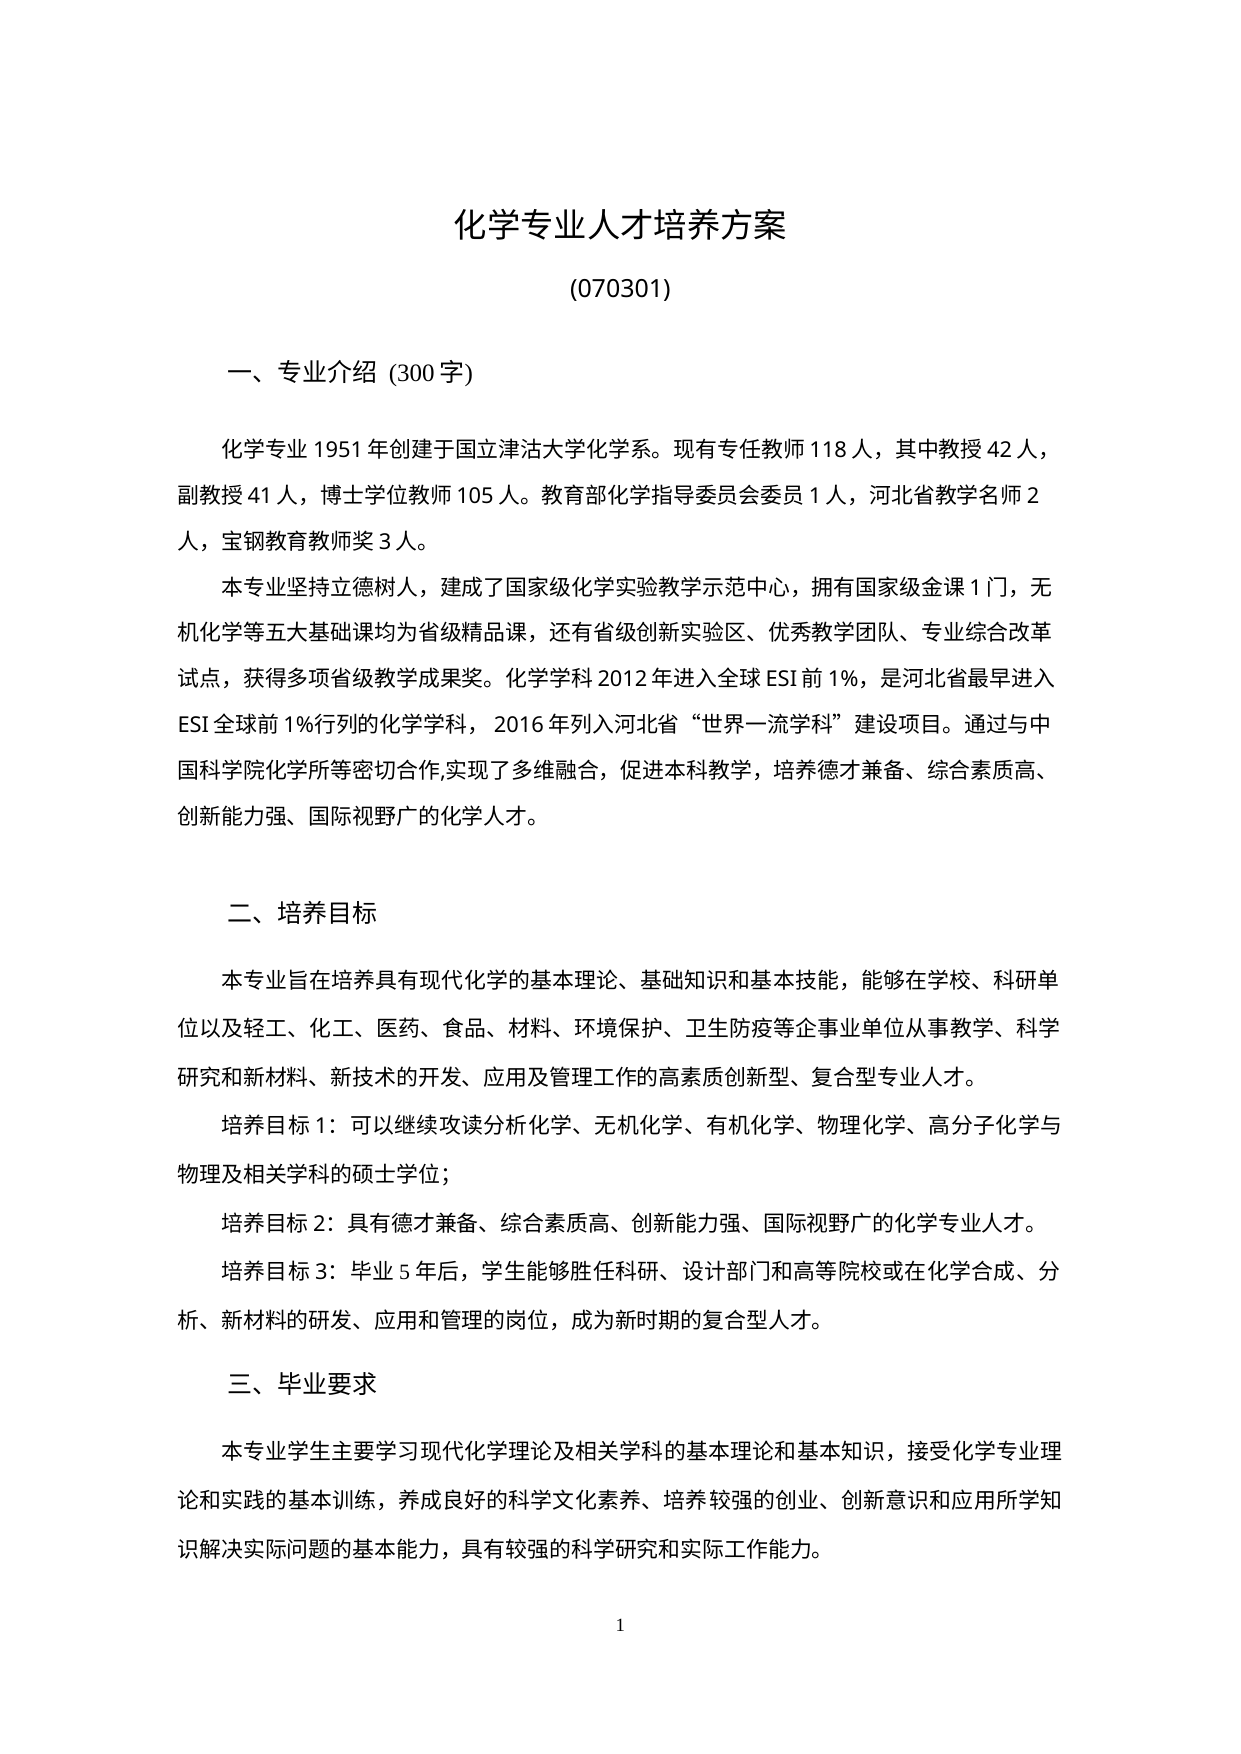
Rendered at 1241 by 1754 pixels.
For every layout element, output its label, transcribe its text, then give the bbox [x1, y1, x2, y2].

text 一、专业介绍 (300字) [177, 338, 1063, 403]
text 本专业坚持立德树人，建成了国家级化学实验教学示范中心，拥有国家级金课1门，无机化学等五大基础课均为省级精品课，还有省级创新实验区、优秀教学团队、专业综合改革试点，获得多项省级教学成果奖。化学学科2012年进入全球ESI前1%，是河北省最早进入ESI全球前1%行列的化学学科， 2016年列入河北省“世界一流学科”建设项目。通过与中国科学院化学所等密切合作,实现了多维融合，促进本科教学，培养德才兼备、综合素质高、创新能力强、国际视野广的化学人才。 [177, 558, 1063, 833]
text 三、毕业要求 [177, 1351, 1063, 1416]
text 化学专业1951年创建于国立津沽大学化学系。现有专任教师118人，其中教授42人，副教授41人，博士学位教师105人。教育部化学指导委员会委员1人，河北省教学名师2人，宝钢教育教师奖3人。 [177, 421, 1063, 558]
text 培养目标3：毕业5年后，学生能够胜任科研、设计部门和高等院校或在化学合成、分析、新材料的研发、应用和管理的岗位，成为新时期的复合型人才。 [177, 1253, 1063, 1335]
text 培养目标2：具有德才兼备、综合素质高、创新能力强、国际视野广的化学专业人才。 [177, 1205, 1063, 1238]
text 培养目标1：可以继续攻读分析化学、无机化学、有机化学、物理化学、高分子化学与物理及相关学科的硕士学位； [177, 1108, 1063, 1189]
text 本专业旨在培养具有现代化学的基本理论、基础知识和基本技能，能够在学校、科研单位以及轻工、化工、医药、食品、材料、环境保护、卫生防疫等企事业单位从事教学、科学研究和新材料、新技术的开发、应用及管理工作的高素质创新型、复合型专业人才。 [177, 962, 1063, 1092]
text 二、培养目标 [177, 879, 1063, 944]
text 化学专业人才培养方案 [177, 191, 1063, 256]
text (070301) [177, 256, 1063, 321]
text 本专业学生主要学习现代化学理论及相关学科的基本理论和基本知识，接受化学专业理论和实践的基本训练，养成良好的科学文化素养、培养较强的创业、创新意识和应用所学知识解决实际问题的基本能力，具有较强的科学研究和实际工作能力。 [177, 1434, 1063, 1564]
